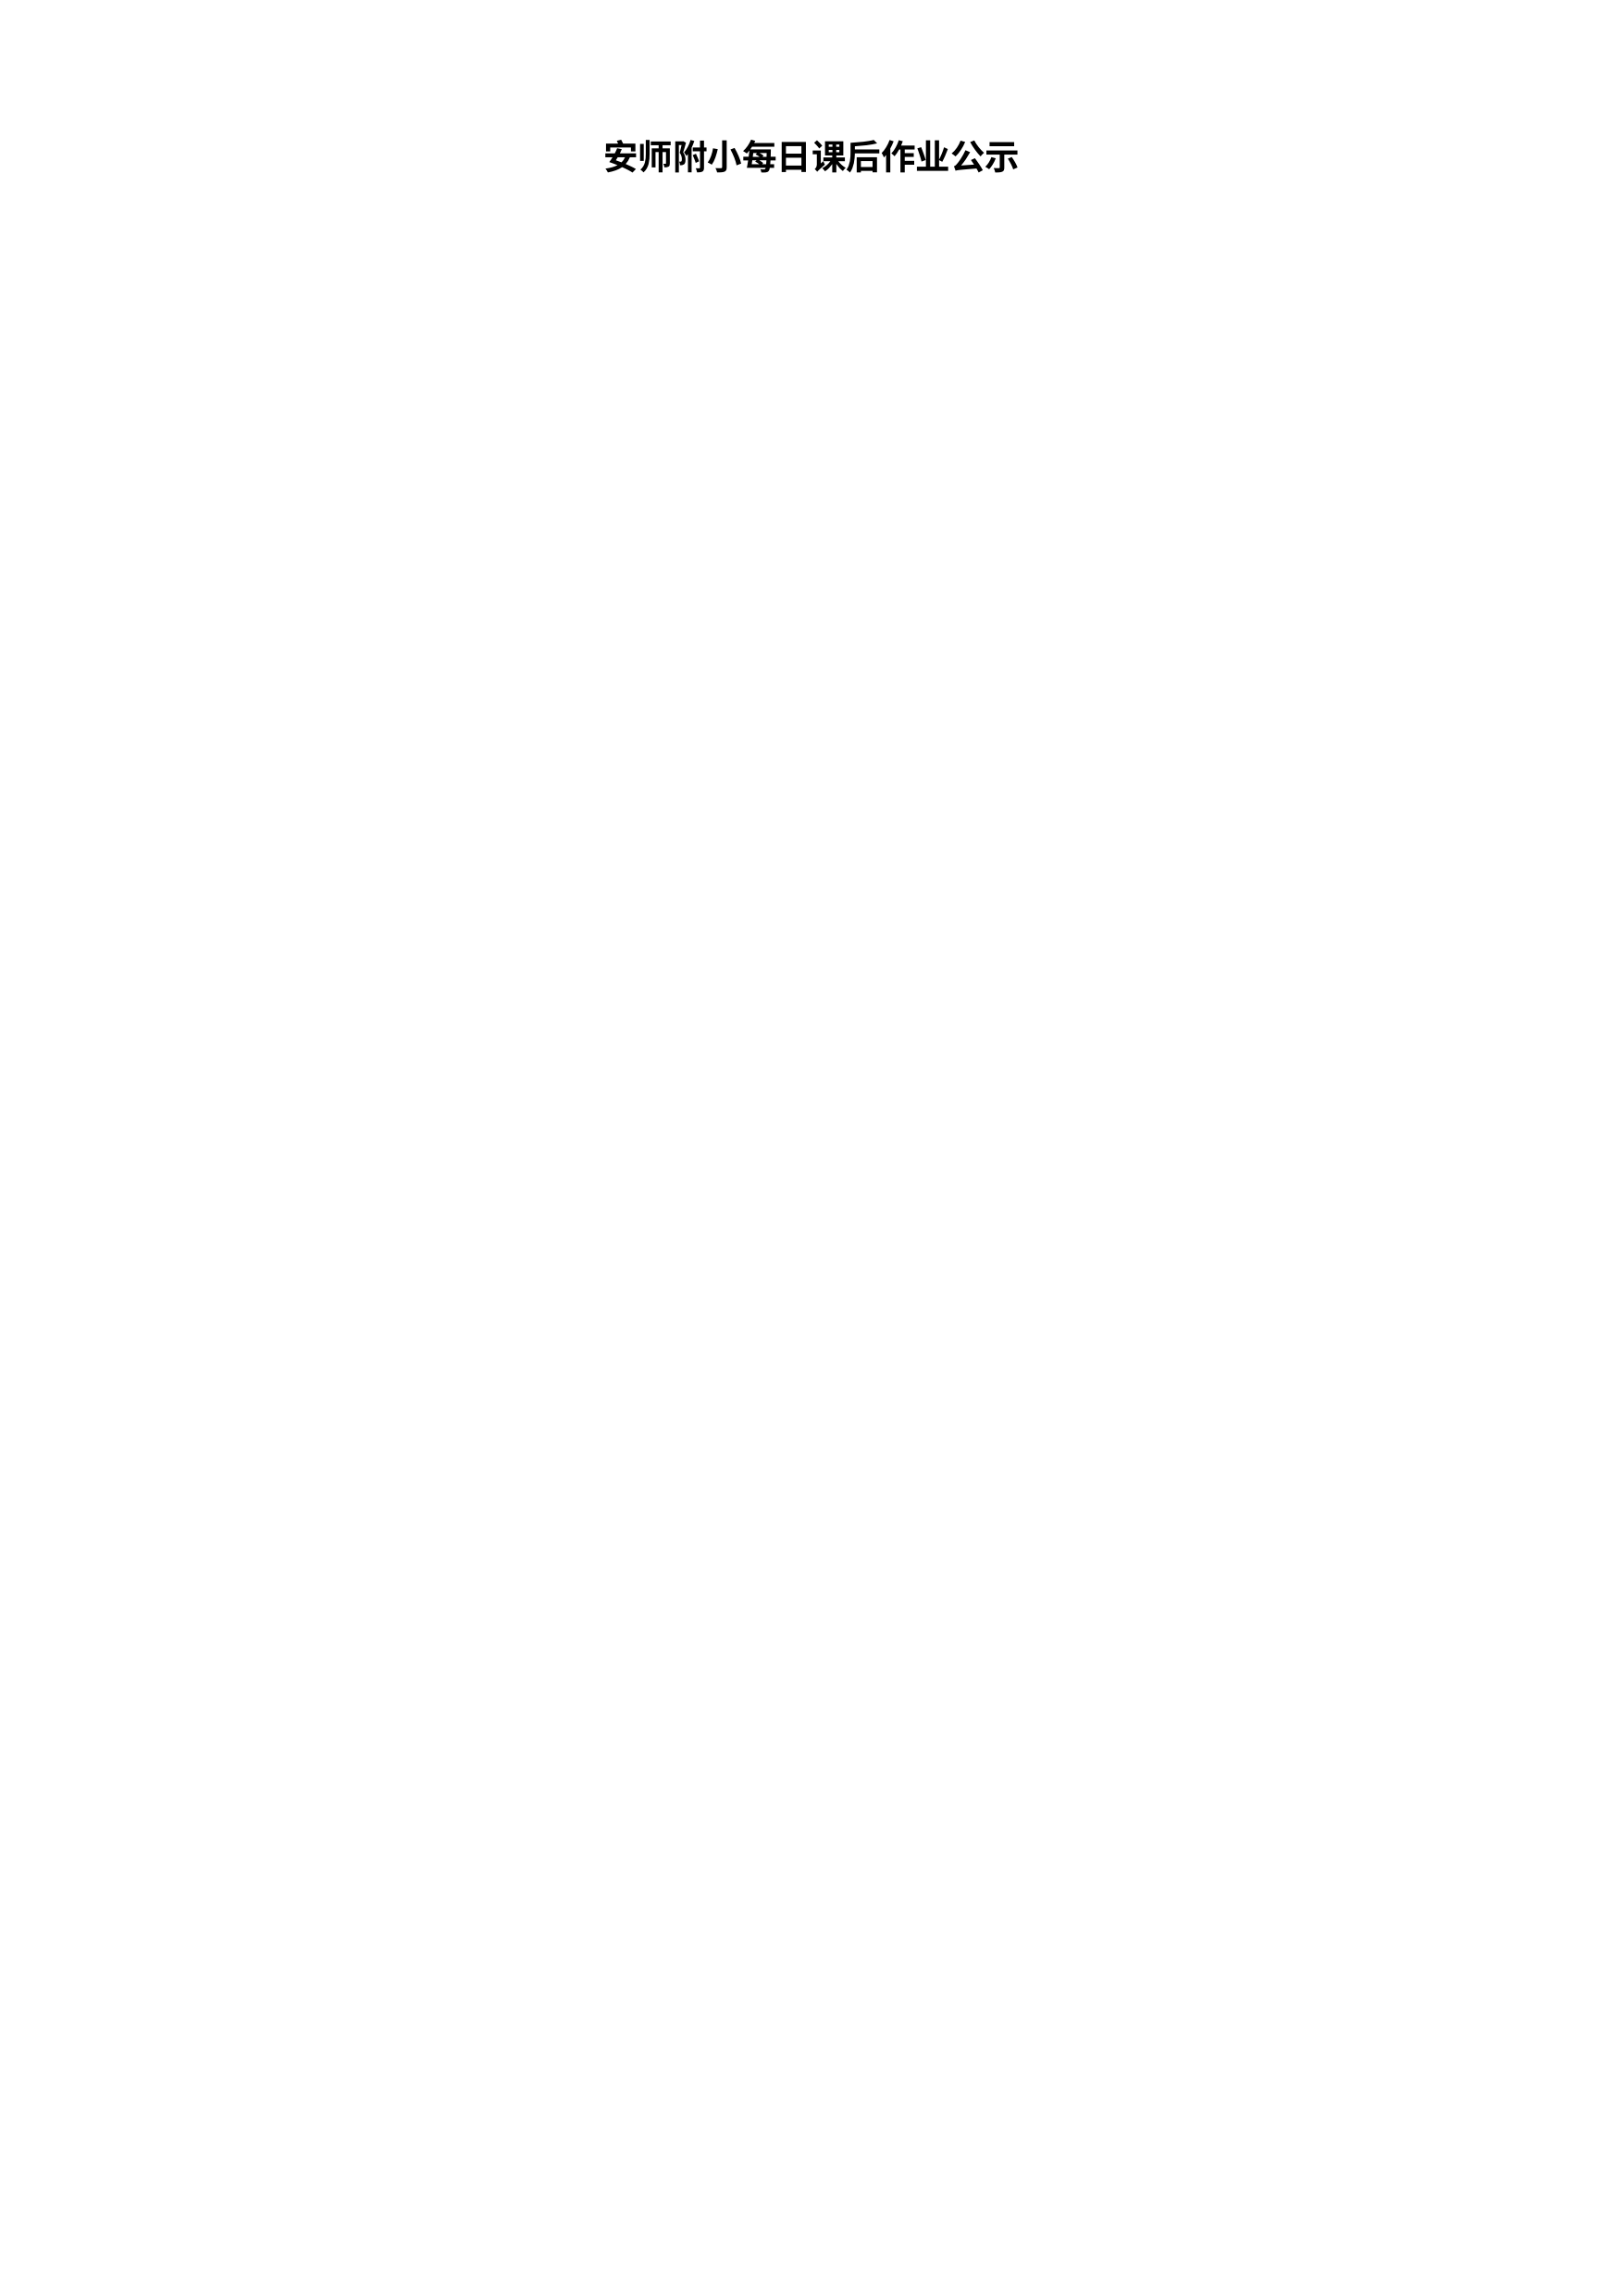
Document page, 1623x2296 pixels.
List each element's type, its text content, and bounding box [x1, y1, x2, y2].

text 安师附小每日课后作业公示 [173, 125, 1449, 185]
